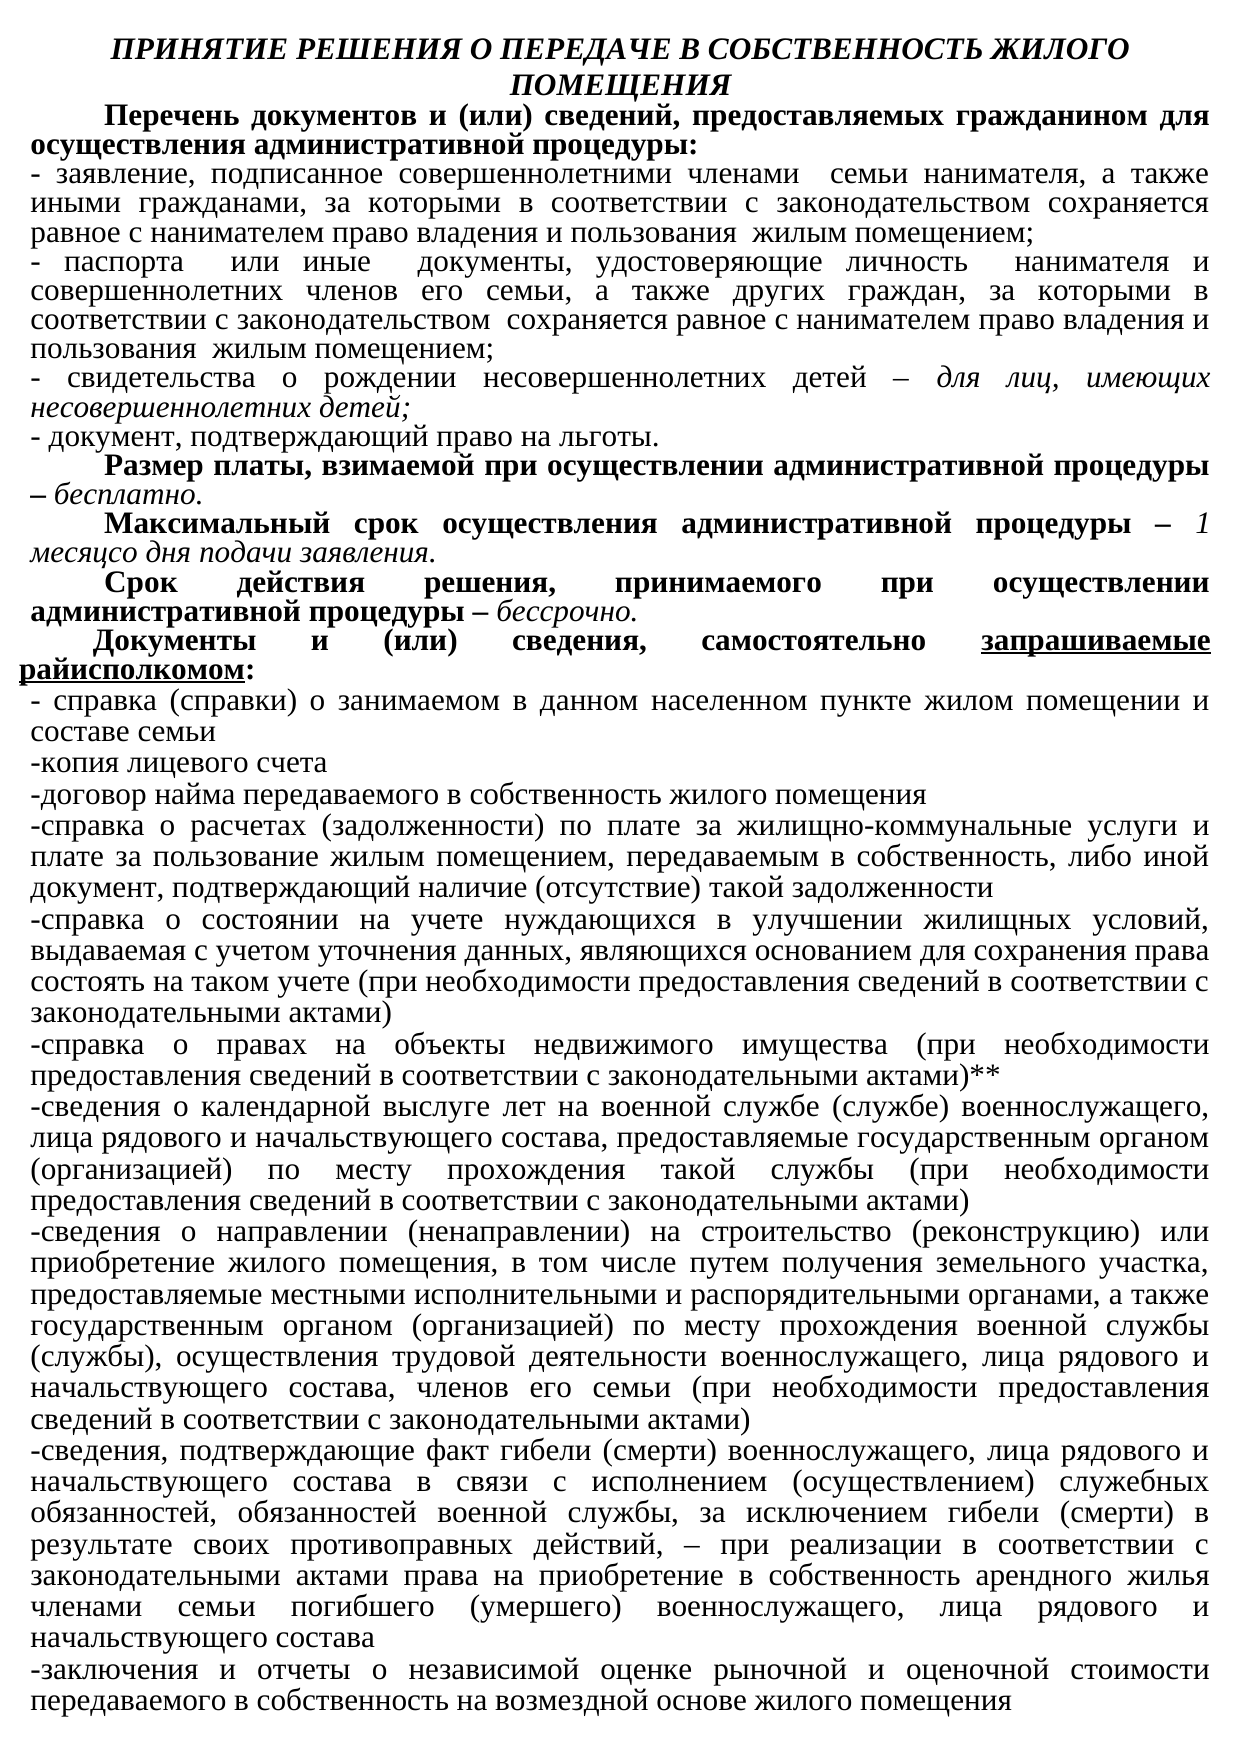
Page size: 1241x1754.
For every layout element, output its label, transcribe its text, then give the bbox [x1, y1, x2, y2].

text -заключения и отчеты о независимой оценке рыночной и оценочной стоимости передаваемого в собственность на возмездной основе жилого помещения [30, 1654, 1211, 1717]
text -сведения, подтверждающие факт гибели (смерти) военнослужащего, лица рядового и начальствующего состава в связи с исполнением (осуществлением) служебных обязанностей, обязанностей военной службы, за исключением гибели (смерти) в результате своих противоправных действий, – при реализации в соответствии с законодательными актами права на приобретение в собственность арендного жилья членами семьи погибшего (умершего) военнослужащего, лица рядового и начальствующего состава [30, 1435, 1211, 1654]
text - заявление, подписанное совершеннолетними членами семьи нанимателя, а также иными гражданами, за которыми в соответствии с законодательством сохраняется равное с нанимателем право владения и пользования жилым помещением; [30, 160, 1211, 248]
text -копия лицевого счета [30, 748, 1211, 779]
text - паспорта или иные документы, удостоверяющие личность нанимателя и совершеннолетних членов его семьи, а также других граждан, за которыми в соответствии с законодательством сохраняется равное с нанимателем право владения и пользования жилым помещением; [30, 248, 1211, 364]
text - документ, подтверждающий право на льготы. [30, 423, 1211, 452]
text ПРИНЯТИЕ РЕШЕНИЯ О ПЕРЕДАЧЕ В СОБСТВЕННОСТЬ ЖИЛОГО ПОМЕЩЕНИЯ [30, 30, 1211, 102]
text -сведения о направлении (ненаправлении) на строительство (реконструкцию) или приобретение жилого помещения, в том числе путем получения земельного участка, предоставляемые местными исполнительными и распорядительными органами, а также государственным органом (организацией) по месту прохождения военной службы (службы), осуществления трудовой деятельности военнослужащего, лица рядового и начальствующего состава, членов его семьи (при необходимости предоставления сведений в соответствии с законодательными актами) [30, 1217, 1211, 1435]
text Срок действия решения, принимаемого при осуществлении административной процедуры – бессрочно. [30, 569, 1211, 627]
text Документы и (или) сведения, самостоятельно запрашиваемые райисполкомом: [19, 627, 1211, 685]
text -справка о расчетах (задолженности) по плате за жилищно-коммунальные услуги и плате за пользование жилым помещением, передаваемым в собственность, либо иной документ, подтверждающий наличие (отсутствие) такой задолженности [30, 810, 1211, 904]
text -договор найма передаваемого в собственность жилого помещения [30, 779, 1211, 810]
text Перечень документов и (или) сведений, предоставляемых гражданином для осуществления административной процедуры: [30, 102, 1211, 160]
text Максимальный срок осуществления административной процедуры – 1 месяцсо дня подачи заявления. [30, 510, 1211, 569]
text -сведения о календарной выслуге лет на военной службе (службе) военнослужащего, лица рядового и начальствующего состава, предоставляемые государственным органом (организацией) по месту прохождения такой службы (при необходимости предоставления сведений в соответствии с законодательными актами) [30, 1092, 1211, 1217]
text Размер платы, взимаемой при осуществлении административной процедуры – бесплатно. [30, 452, 1211, 510]
text -справка о состоянии на учете нуждающихся в улучшении жилищных условий, выдаваемая с учетом уточнения данных, являющихся основанием для сохранения права состоять на таком учете (при необходимости предоставления сведений в соответствии с законодательными актами) [30, 904, 1211, 1029]
text - свидетельства о рождении несовершеннолетних детей – для лиц, имеющих несовершеннолетних детей; [30, 364, 1211, 423]
text -справка о правах на объекты недвижимого имущества (при необходимости предоставления сведений в соответствии с законодательными актами)** [30, 1029, 1211, 1092]
text - справка (справки) о занимаемом в данном населенном пункте жилом помещении и составе семьи [30, 685, 1211, 748]
